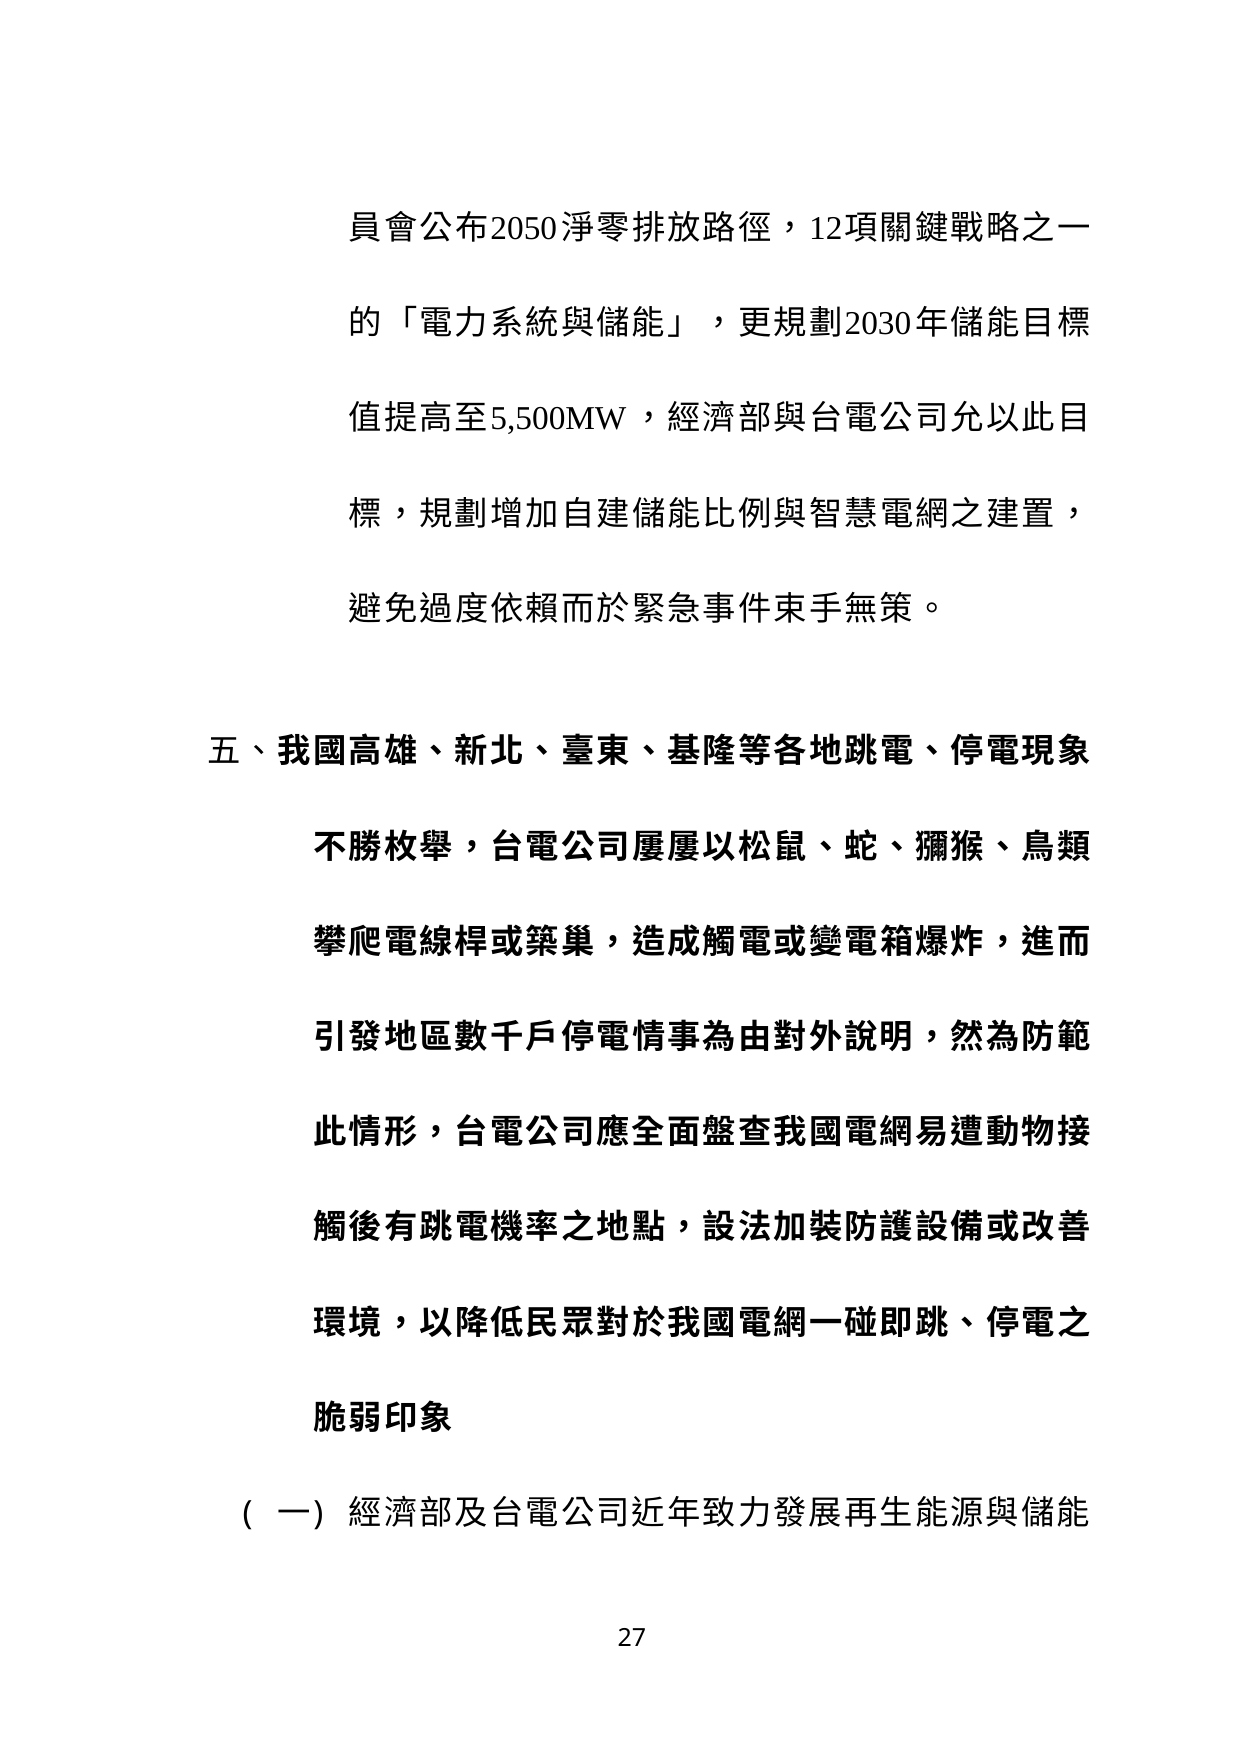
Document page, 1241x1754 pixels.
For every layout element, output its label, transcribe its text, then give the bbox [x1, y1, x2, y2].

subtitle 我國高雄、新北、臺東、基隆等各地跳電、停電現象不勝枚舉，台電公司屢屢以松鼠、蛇、獼猴、鳥類攀爬電線桿或築巢，造成觸電或變電箱爆炸，進而引發地區數千戶停電情事為由對外說明，然為防範此情形，台電公司應全面盤查我國電網易遭動物接觸後有跳電機率之地點，設法加裝防護設備或改善環境，以降低民眾對於我國電網一碰即跳、停電之脆弱印象 [207, 701, 1092, 1462]
